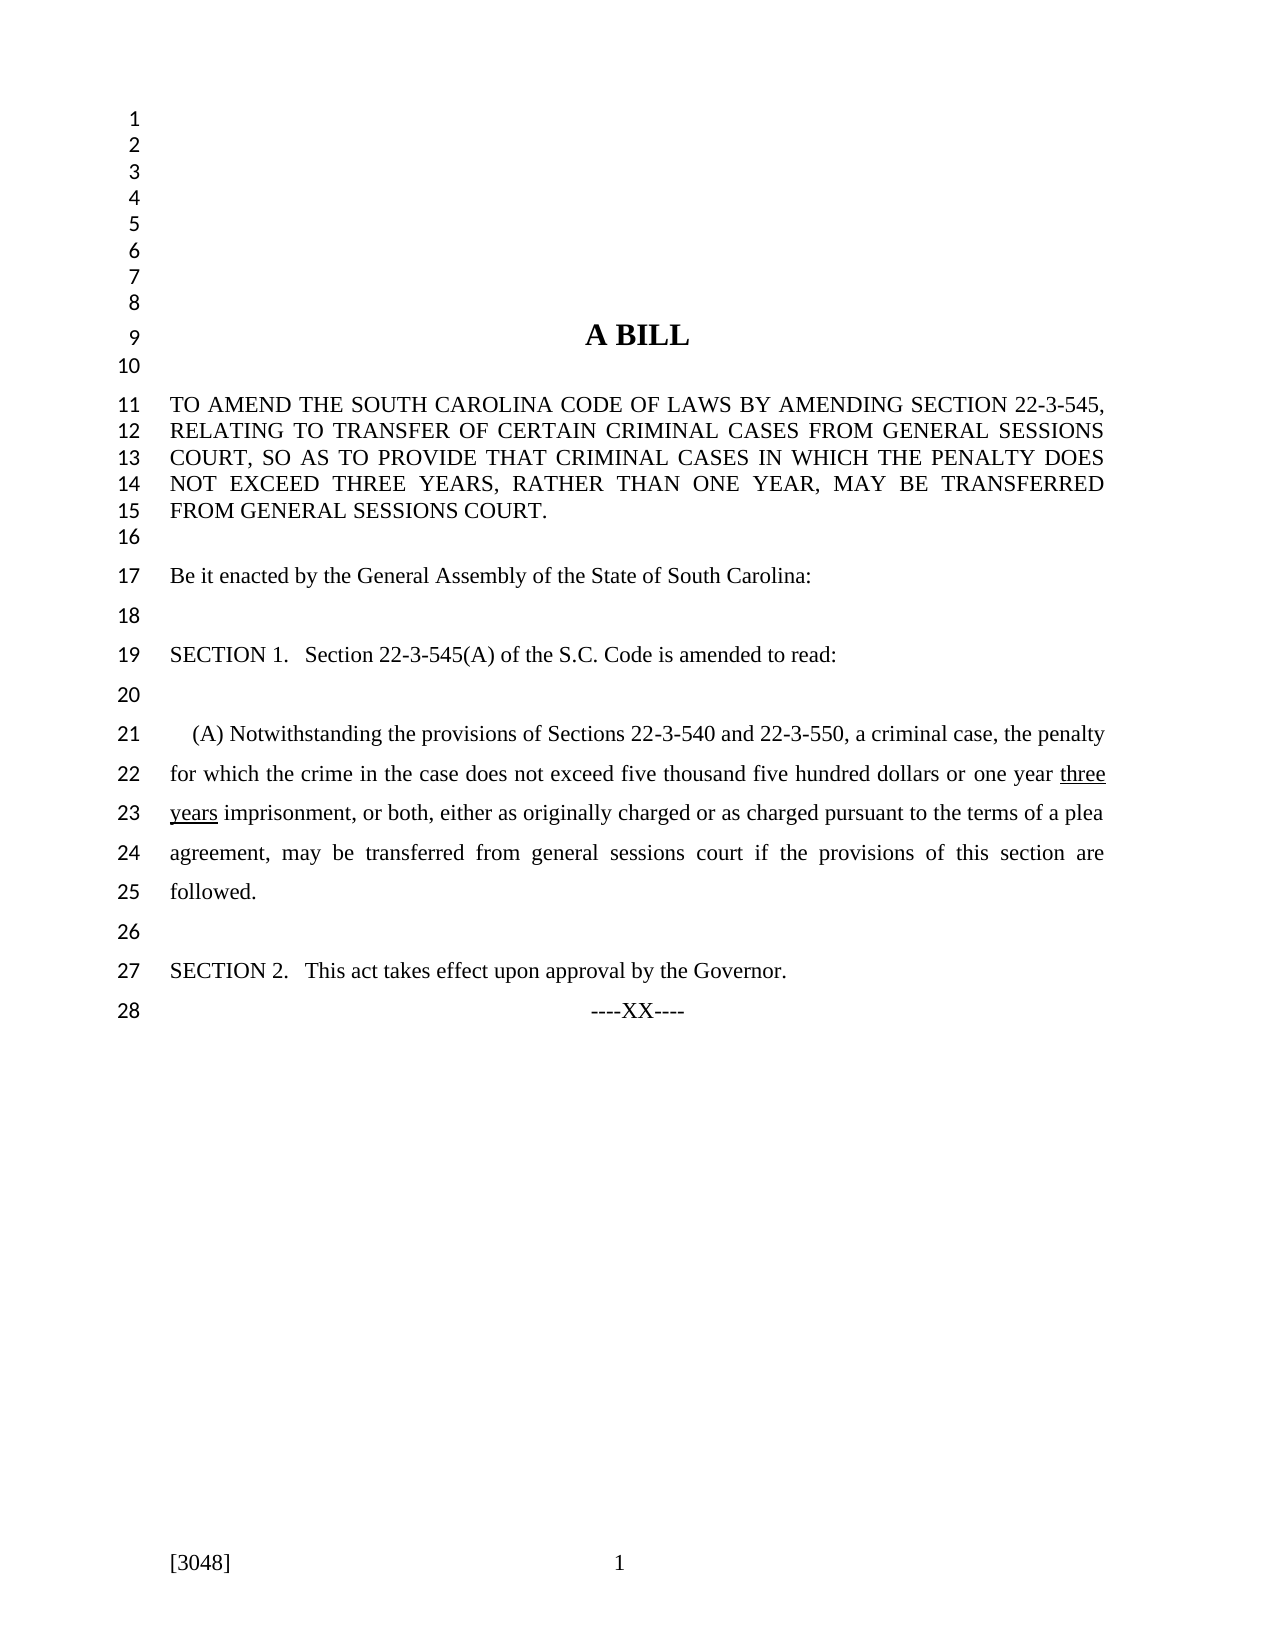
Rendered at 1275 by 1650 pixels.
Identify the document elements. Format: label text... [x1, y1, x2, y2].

text ----XX---- [169, 997, 1106, 1023]
text Be it enacted by the General Assembly of the State of South Carolina: [169, 562, 1106, 589]
text SECTION 2. This act takes effect upon approval by the Governor. [169, 957, 1106, 984]
text (A) Notwithstanding the provisions of Sections 22-3-540 and 22-3-550, a criminal case, the penalty for which the crime in the case does not exceed five thousand five hundred dollars or one year three years imprisonment, or both, either as originally charged or as charged pursuant to the terms of a plea agreement, may be transferred from general sessions court if the provisions of this section are followed. [169, 720, 1106, 905]
text A bill [169, 316, 1106, 352]
text SECTION 1. Section 22-3-545(A) of the S.C. Code is amended to read: [169, 641, 1106, 668]
